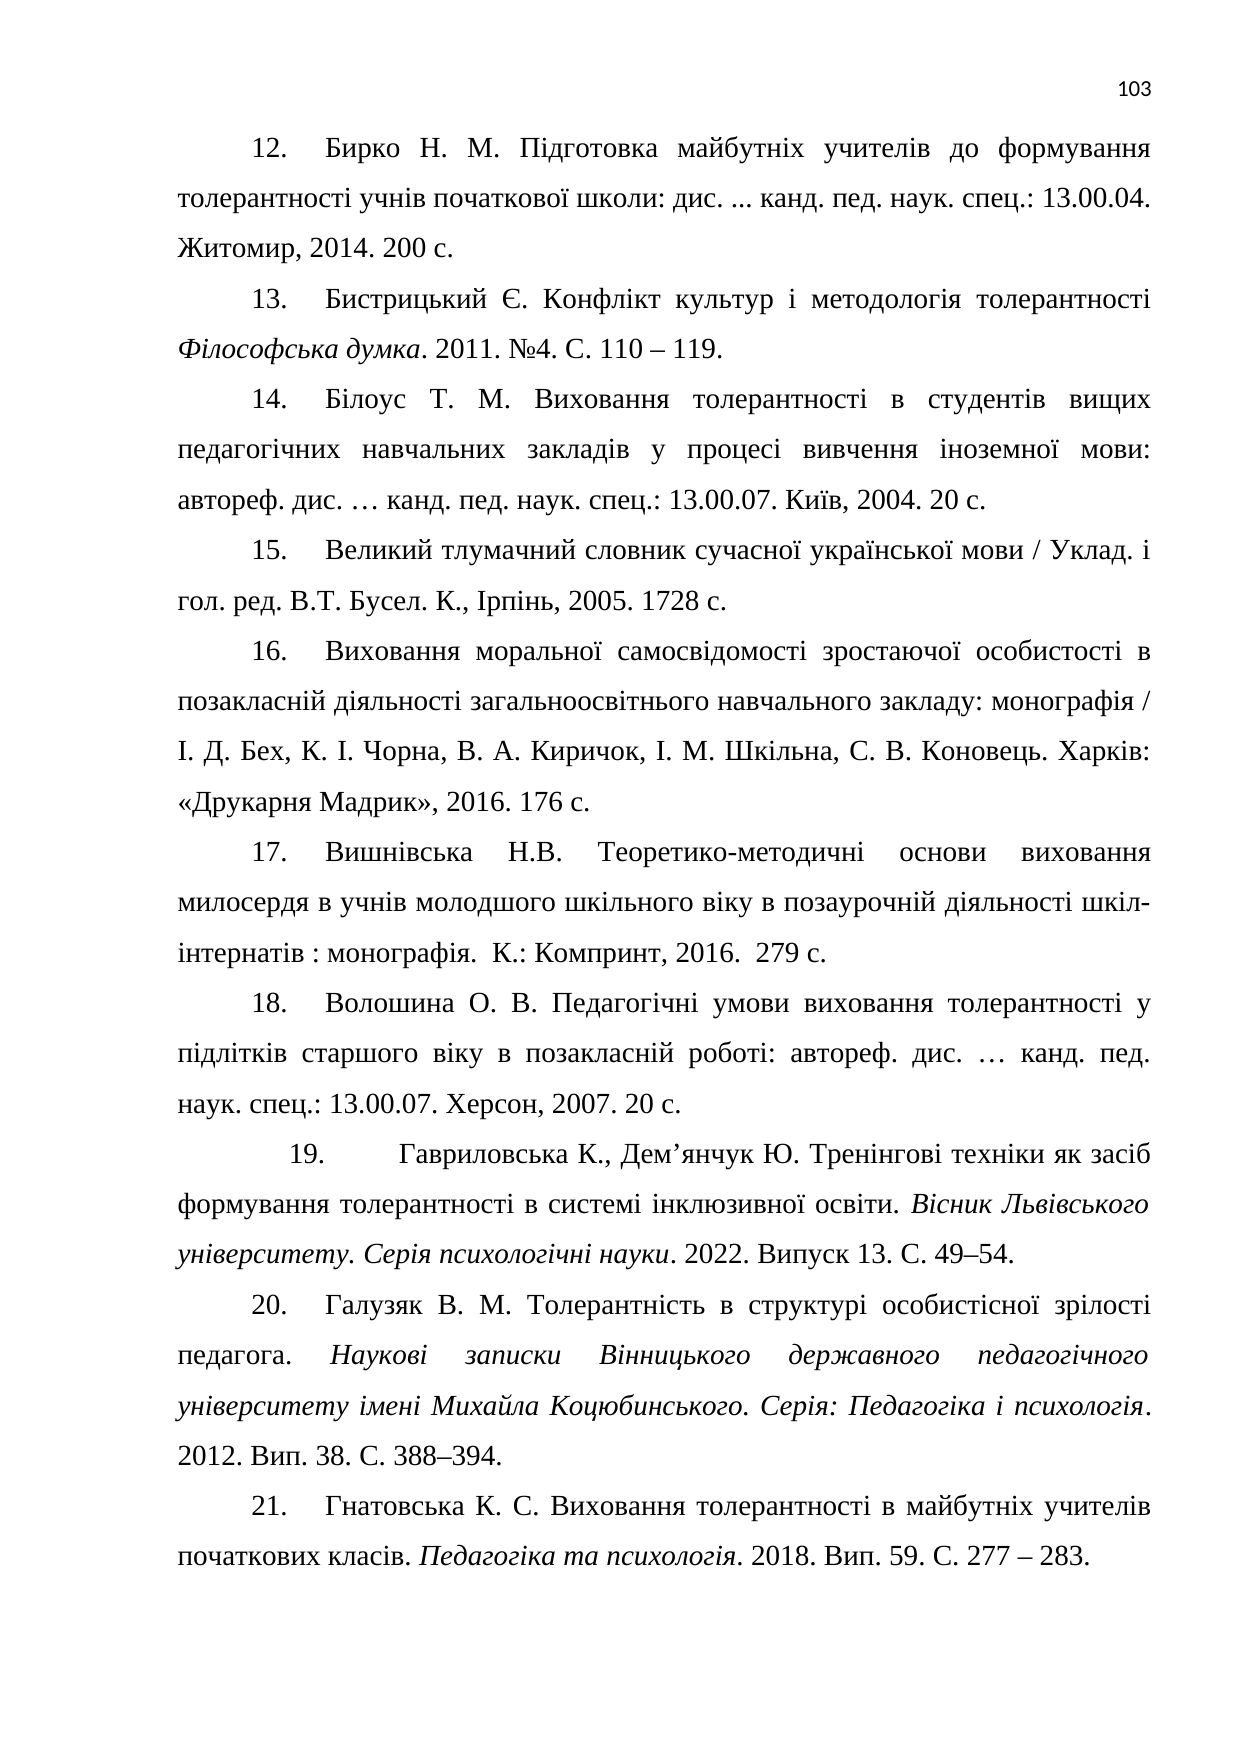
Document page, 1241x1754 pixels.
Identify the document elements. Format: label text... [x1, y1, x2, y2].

list Великий тлумачний словник сучасної української мови / Уклад. і гол. ред. В.Т. Бусел. К., Ірпінь, 2005. 1728 с. [177, 532, 1152, 616]
list Волошина О. В. Педагогічні умови виховання толерантності у підлітків старшого віку в позакласній роботі: автореф. дис. … канд. пед. наук. спец.: 13.00.07. Херсон, 2007. 20 с. [177, 985, 1152, 1119]
list Гнатовська К. С. Виховання толерантності в майбутніх учителів початкових класів. Педагогіка та психологія. 2018. Вип. 59. С. 277 – 283. [177, 1488, 1152, 1572]
list Бирко Н. М. Підготовка майбутніх учителів до формування толерантності учнів початкової школи: дис. ... канд. пед. наук. спец.: 13.00.04. Житомир, 2014. 200 с. [177, 130, 1152, 264]
list Бистрицький Є. Конфлікт культур і методологія толерантності Філософська думка. 2011. №4. С. 110 – 119. [177, 281, 1152, 364]
list Гавриловська К., Дем’янчук Ю. Тренінгові техніки як засіб формування толерантності в системі інклюзивної освіти. Вісник Львівського університету. Серія психологічні науки. 2022. Випуск 13. С. 49–54. [177, 1136, 1152, 1270]
list Вишнівська Н.В. Теоретико-методичні основи виховання милосердя в учнів молодшого шкільного віку в позаурочній діяльності шкіл-інтернатів : монографія. К.: Компринт, 2016. 279 с. [177, 834, 1152, 968]
list Виховання моральної самосвідомості зростаючої особистості в позакласній діяльності загальноосвітнього навчального закладу: монографія / І. Д. Бех, К. І. Чорна, В. А. Киричок, І. М. Шкільна, С. В. Коновець. Харків: «Друкарня Мадрик», 2016. 176 с. [177, 633, 1152, 817]
list Галузяк В. М. Толерантність в структурі особистісної зрілості педагога. Наукові записки Вінницького державного педагогічного університету імені Михайла Коцюбинського. Серія: Педагогіка і психологія. 2012. Вип. 38. С. 388–394. [177, 1287, 1152, 1471]
list Білоус Т. М. Виховання толерантності в студентів вищих педагогічних навчальних закладів у процесі вивчення іноземної мови: автореф. дис. … канд. пед. наук. спец.: 13.00.07. Київ, 2004. 20 с. [177, 381, 1152, 516]
